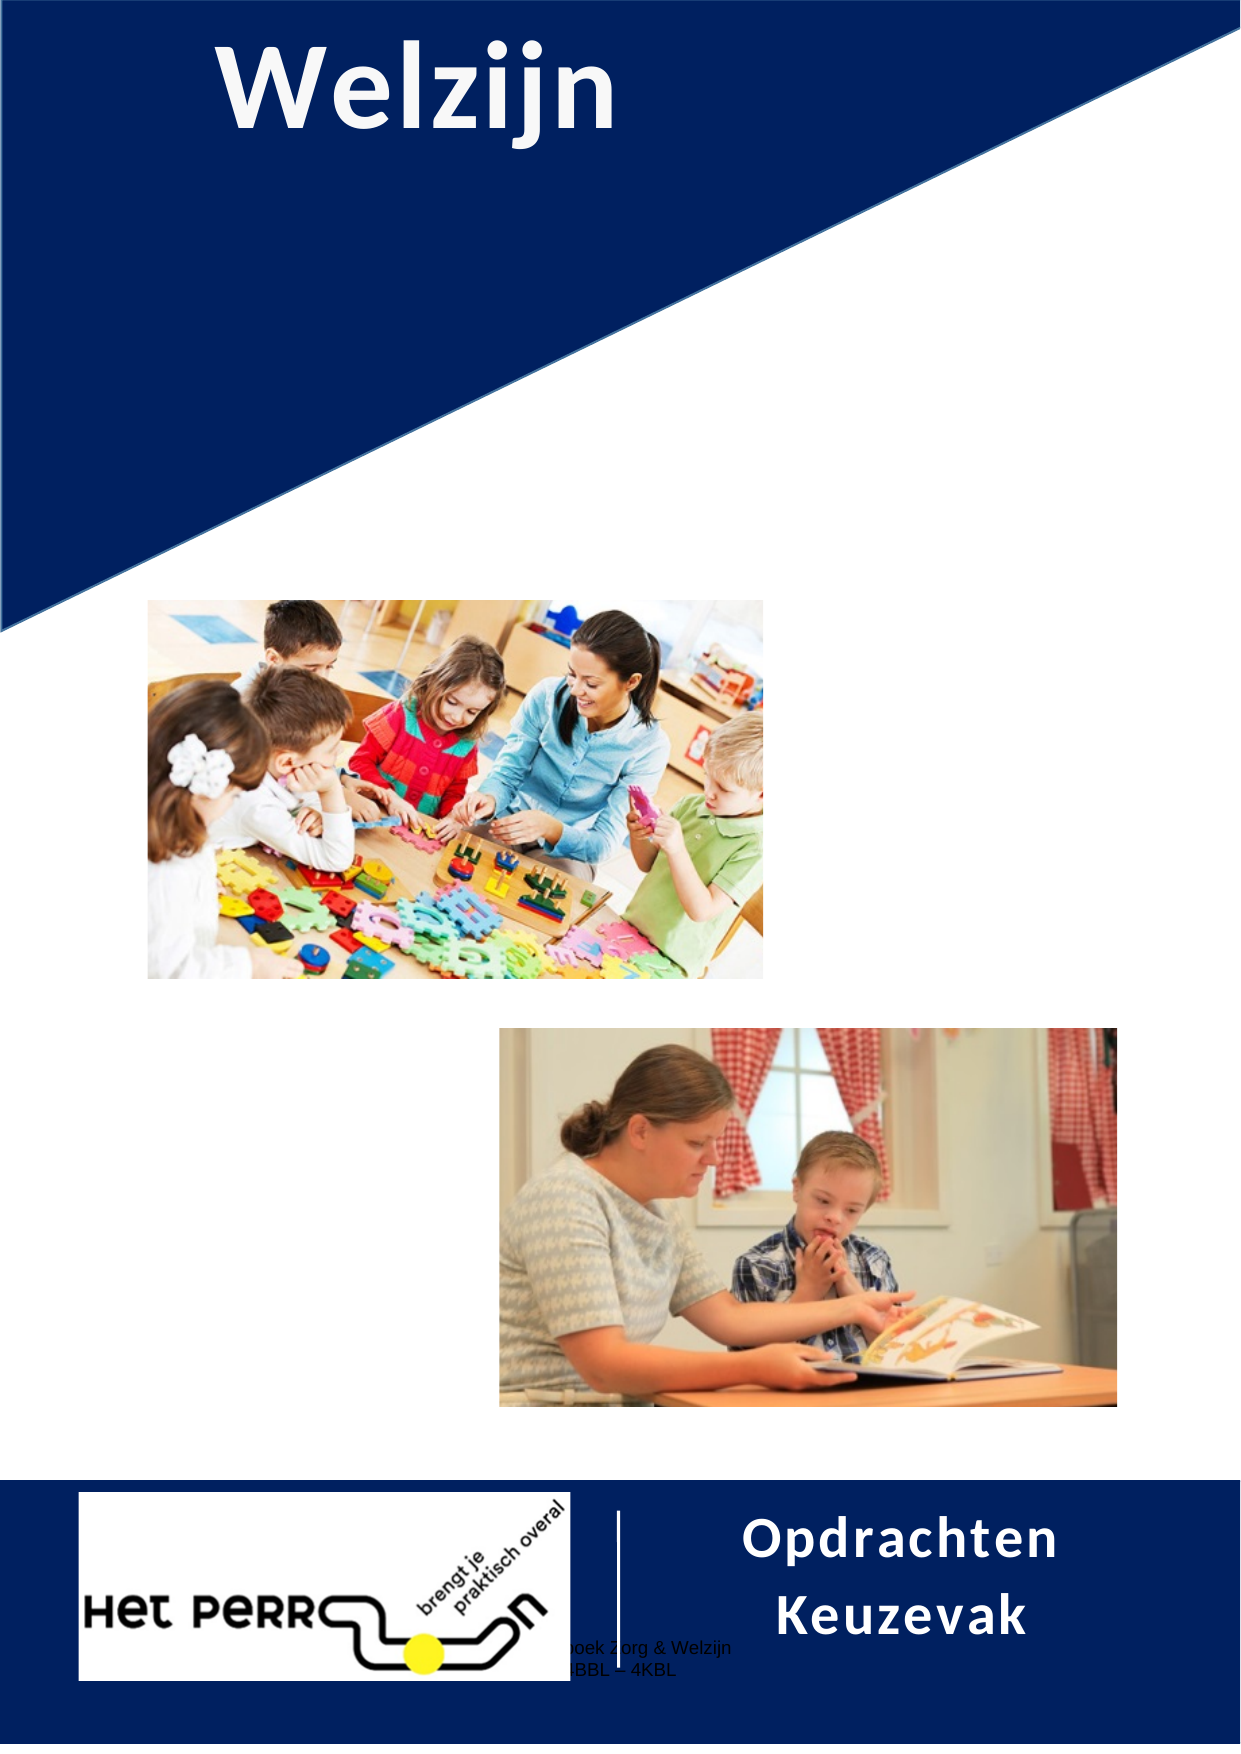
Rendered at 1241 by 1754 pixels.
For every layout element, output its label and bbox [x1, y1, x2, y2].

picture [78, 1492, 571, 1681]
picture [147, 600, 764, 979]
picture [499, 1028, 1118, 1407]
